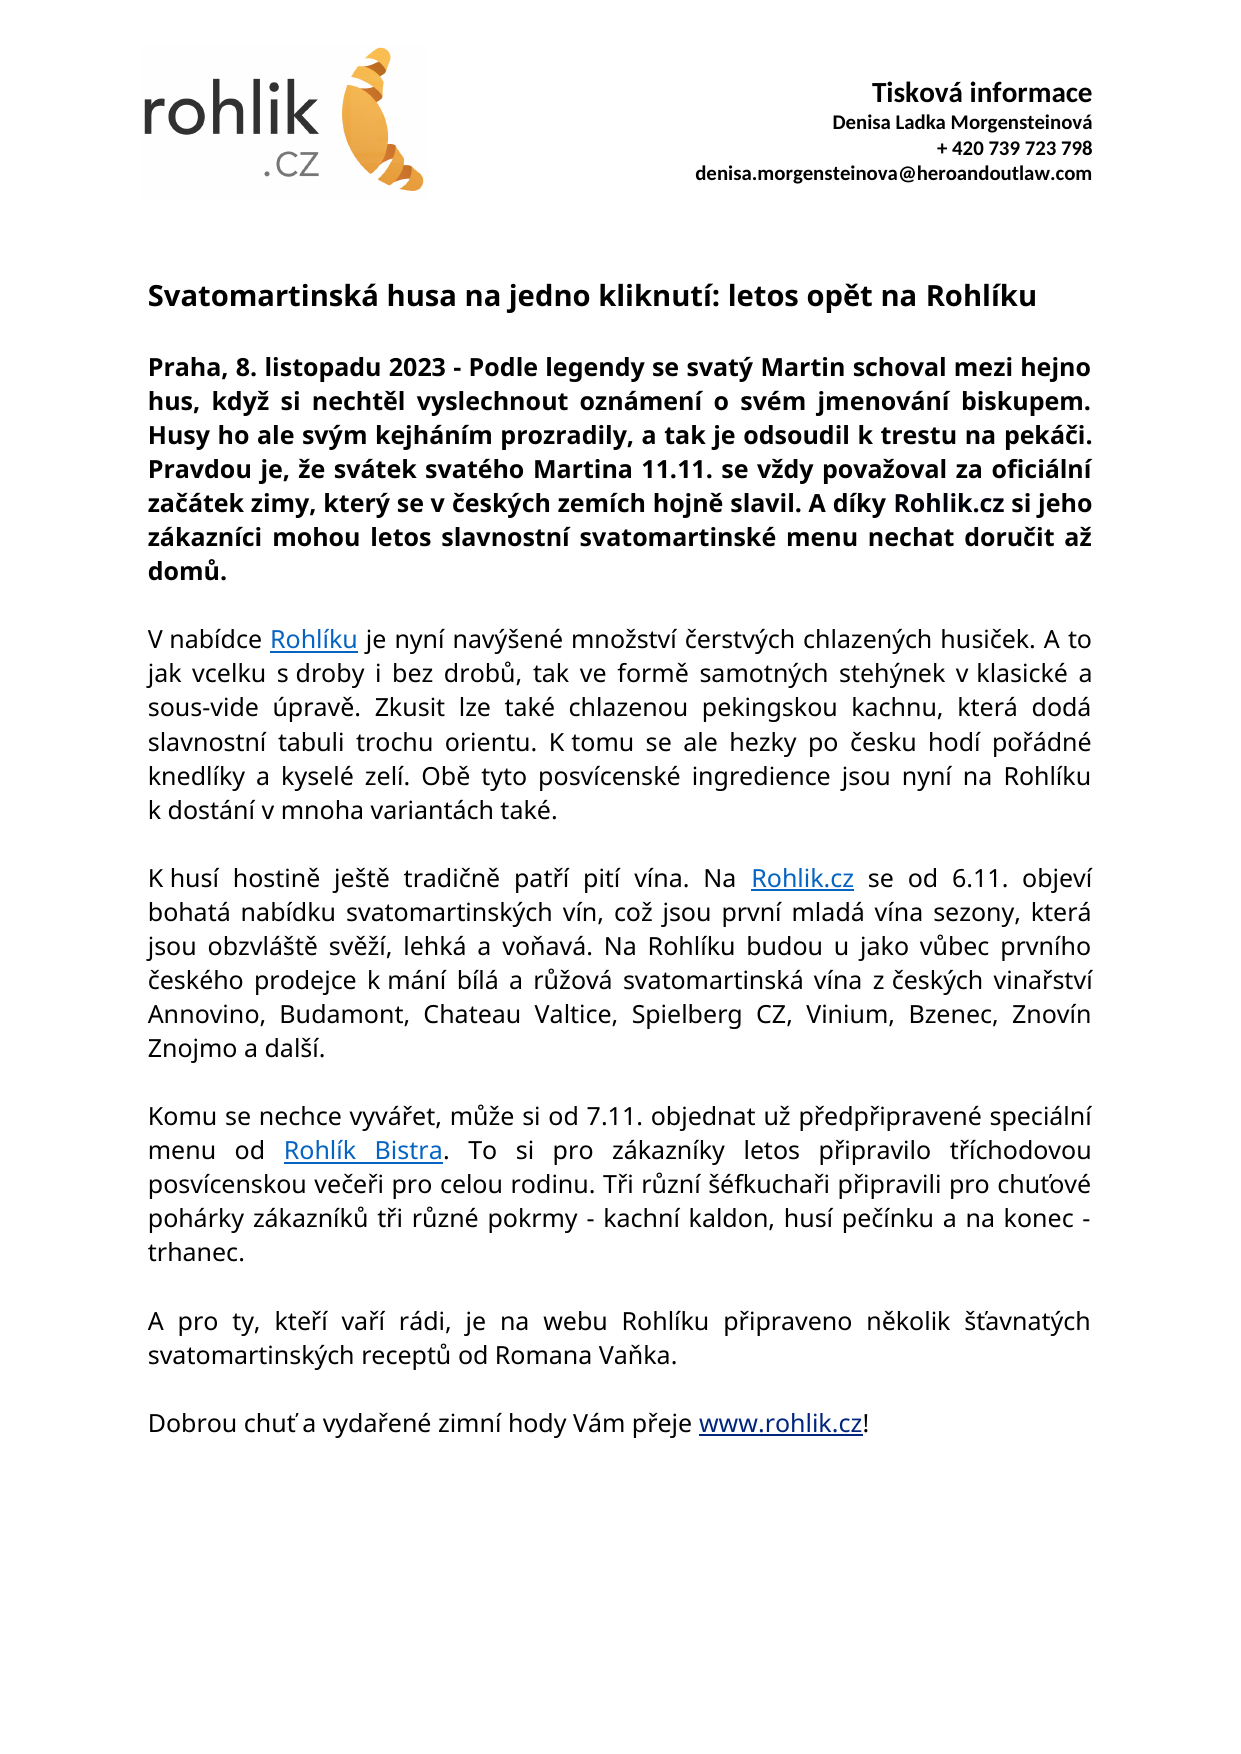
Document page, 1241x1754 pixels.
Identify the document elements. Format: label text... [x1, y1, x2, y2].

text Komu se nechce vyvářet, může si od 7.11. objednat už předpřipravené speciální menu od Rohlík Bistra. To si pro zákazníky letos připravilo tříchodovou posvícenskou večeři pro celou rodinu. Tři různí šéfkuchaři připravili pro chuťové pohárky zákazníků tři různé pokrmy - kachní kaldon, husí pečínku a na konec - trhanec. [148, 1099, 1093, 1269]
text K husí hostině ještě tradičně patří pití vína. Na Rohlik.cz se od 6.11. objeví bohatá nabídku svatomartinských vín, což jsou první mladá vína sezony, která jsou obzvláště svěží, lehká a voňavá. Na Rohlíku budou u jako vůbec prvního českého prodejce k mání bílá a růžová svatomartinská vína z českých vinařství Annovino, Budamont, Chateau Valtice, Spielberg CZ, Vinium, Bzenec, Znovín Znojmo a další. [148, 860, 1093, 1065]
text Praha, 8. listopadu 2023 - Podle legendy se svatý Martin schoval mezi hejno hus, když si nechtěl vyslechnout oznámení o svém jmenování biskupem. Husy ho ale svým kejháním prozradily, a tak je odsoudil k trestu na pekáči. Pravdou je, že svátek svatého Martina 11.11. se vždy považoval za oficiální začátek zimy, který se v českých zemích hojně slavil. A díky Rohlik.cz si jeho zákazníci mohou letos slavnostní svatomartinské menu nechat doručit až domů. [148, 349, 1093, 588]
text A pro ty, kteří vaří rádi, je na webu Rohlíku připraveno několik šťavnatých svatomartinských receptů od Romana Vaňka. [148, 1303, 1093, 1371]
picture [141, 44, 427, 201]
text Dobrou chuť a vydařené zimní hody Vám přeje www.rohlik.cz! [148, 1405, 1093, 1439]
text Svatomartinská husa na jedno kliknutí: letos opět na Rohlíku [148, 276, 1093, 315]
text V nabídce Rohlíku je nyní navýšené množství čerstvých chlazených husiček. A to jak vcelku s droby i bez drobů, tak ve formě samotných stehýnek v klasické a sous-vide úpravě. Zkusit lze také chlazenou pekingskou kachnu, která dodá slavnostní tabuli trochu orientu. K tomu se ale hezky po česku hodí pořádné knedlíky a kyselé zelí. Obě tyto posvícenské ingredience jsou nyní na Rohlíku k dostání v mnoha variantách také. [148, 622, 1093, 826]
